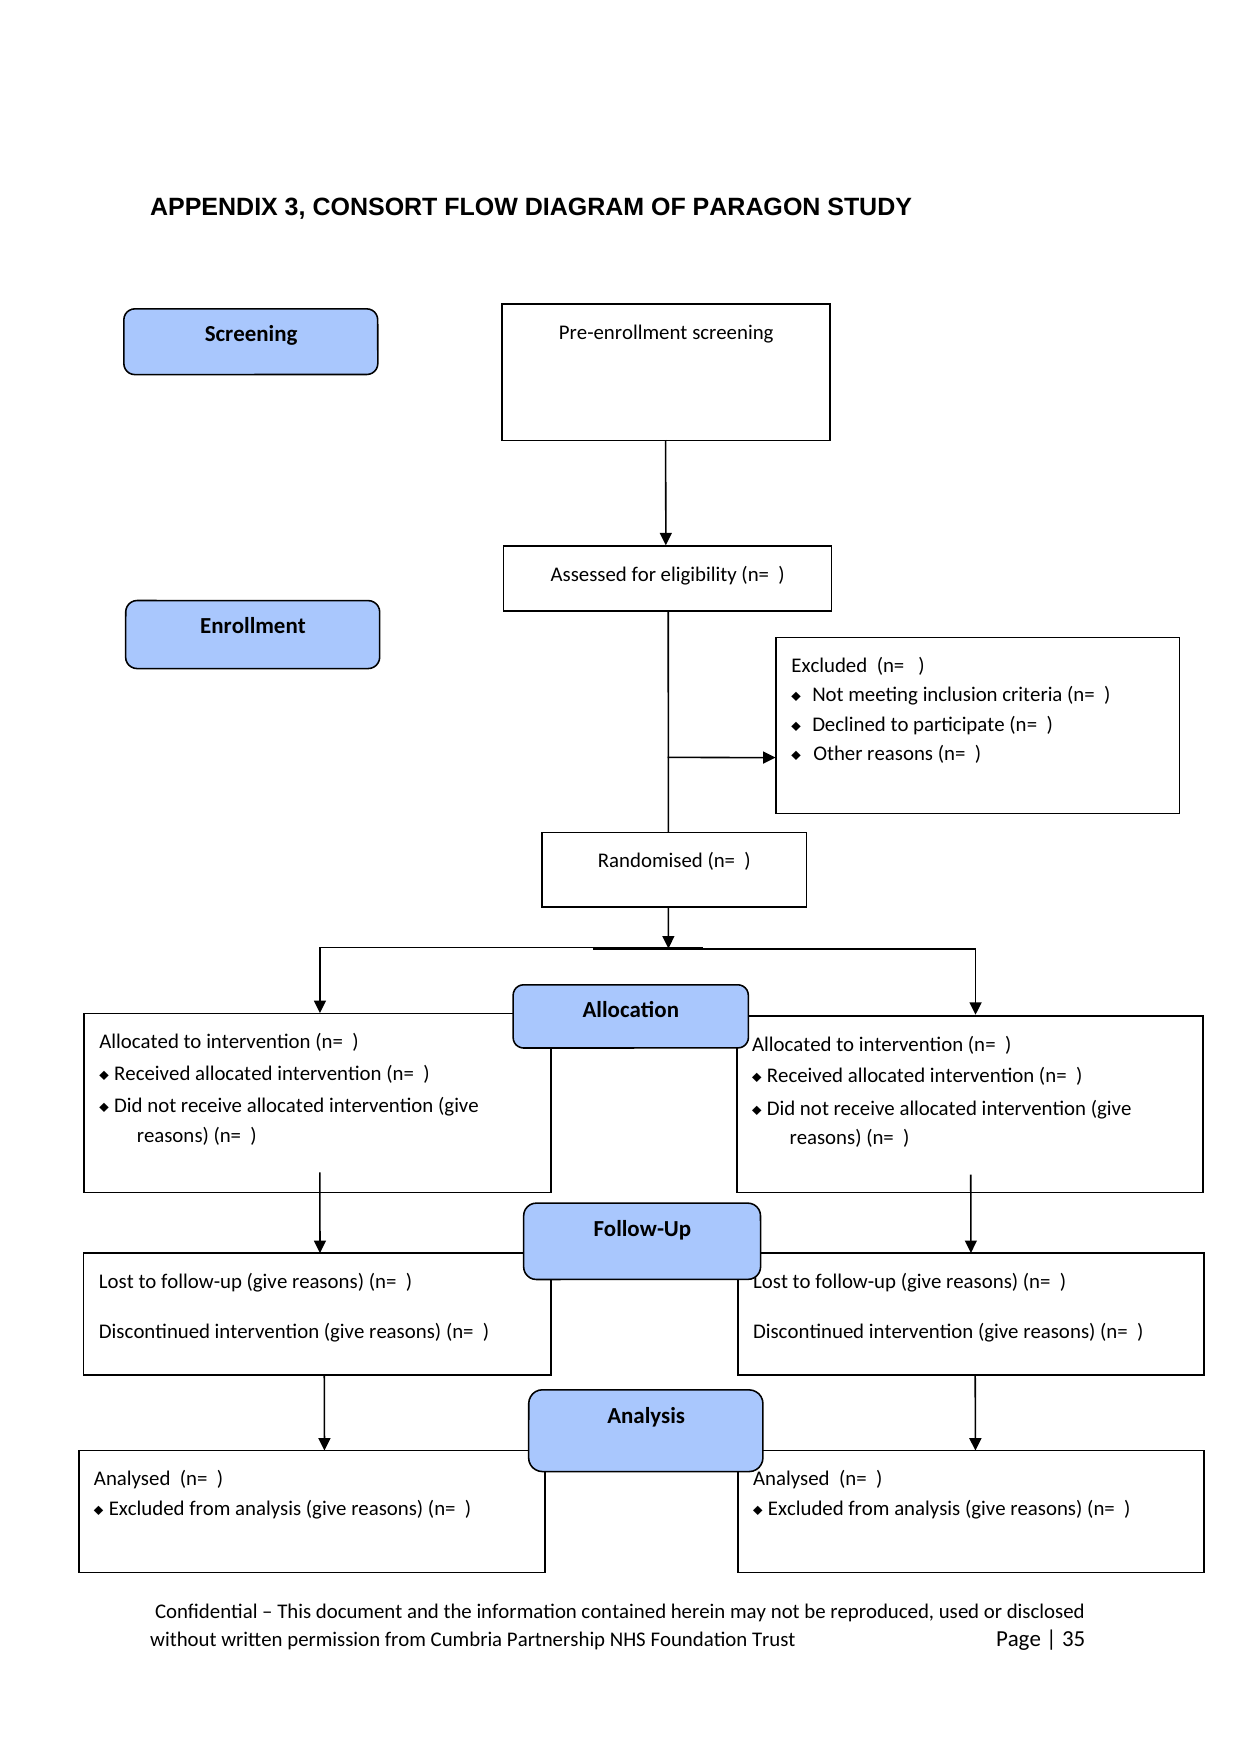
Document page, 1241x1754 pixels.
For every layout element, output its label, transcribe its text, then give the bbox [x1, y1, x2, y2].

subtitle Appendix 3, Consort Flow Diagram of PARAGON study [150, 192, 1090, 220]
